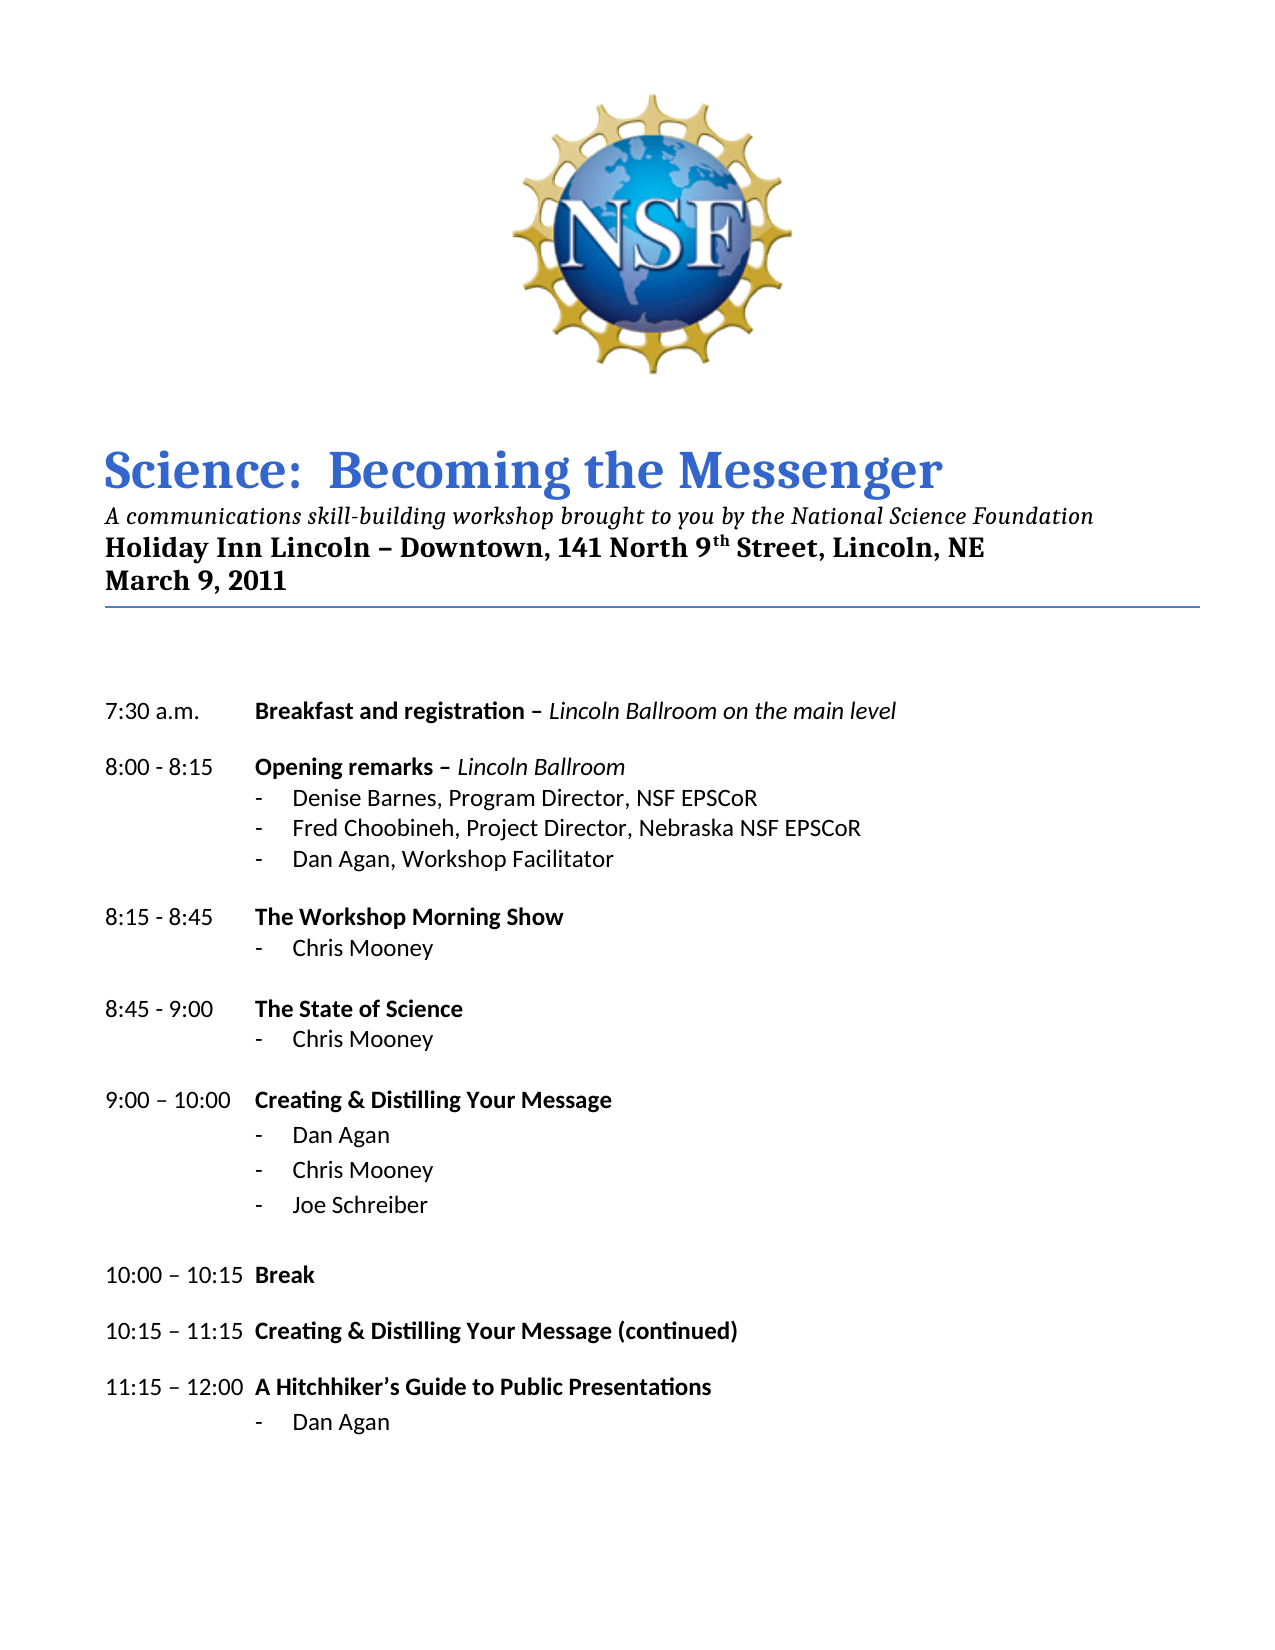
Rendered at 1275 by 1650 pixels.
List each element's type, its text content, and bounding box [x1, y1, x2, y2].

list Dan Agan, Workshop Facilitator [255, 843, 1200, 873]
text 9:00 – 10:00 Creating & Distilling Your Message [105, 1084, 1200, 1115]
text 11:15 – 12:00 A Hitchhiker’s Guide to Public Presentations [105, 1371, 1200, 1402]
list Denise Barnes, Program Director, NSF EPSCoR [255, 782, 1200, 812]
text 8:15 - 8:45 The Workshop Morning Show [105, 901, 1200, 932]
title Science: Becoming the Messenger [105, 440, 1200, 502]
text 8:45 - 9:00 The State of Science [105, 993, 1200, 1023]
list Dan Agan [255, 1406, 1200, 1437]
text 8:00 - 8:15 Opening remarks – Lincoln Ballroom [105, 751, 1200, 782]
text 10:15 – 11:15 Creating & Distilling Your Message (continued) [105, 1315, 1200, 1346]
list Chris Mooney [255, 1023, 1200, 1054]
list Joe Schreiber [255, 1189, 1200, 1220]
title A communications skill-building workshop brought to you by the National Science Foundation [105, 502, 1200, 531]
picture [509, 90, 796, 378]
list Chris Mooney [255, 932, 1200, 962]
text 10:00 – 10:15 Break [105, 1259, 1200, 1290]
list Chris Mooney [255, 1154, 1200, 1185]
title Holiday Inn Lincoln – Downtown, 141 North 9th Street, Lincoln, NE [105, 531, 1200, 564]
list Fred Choobineh, Project Director, Nebraska NSF EPSCoR [255, 812, 1200, 843]
text 7:30 a.m. Breakfast and registration – Lincoln Ballroom on the main level [105, 695, 1200, 726]
list Dan Agan [255, 1119, 1200, 1150]
title March 9, 2011 [105, 564, 1200, 606]
